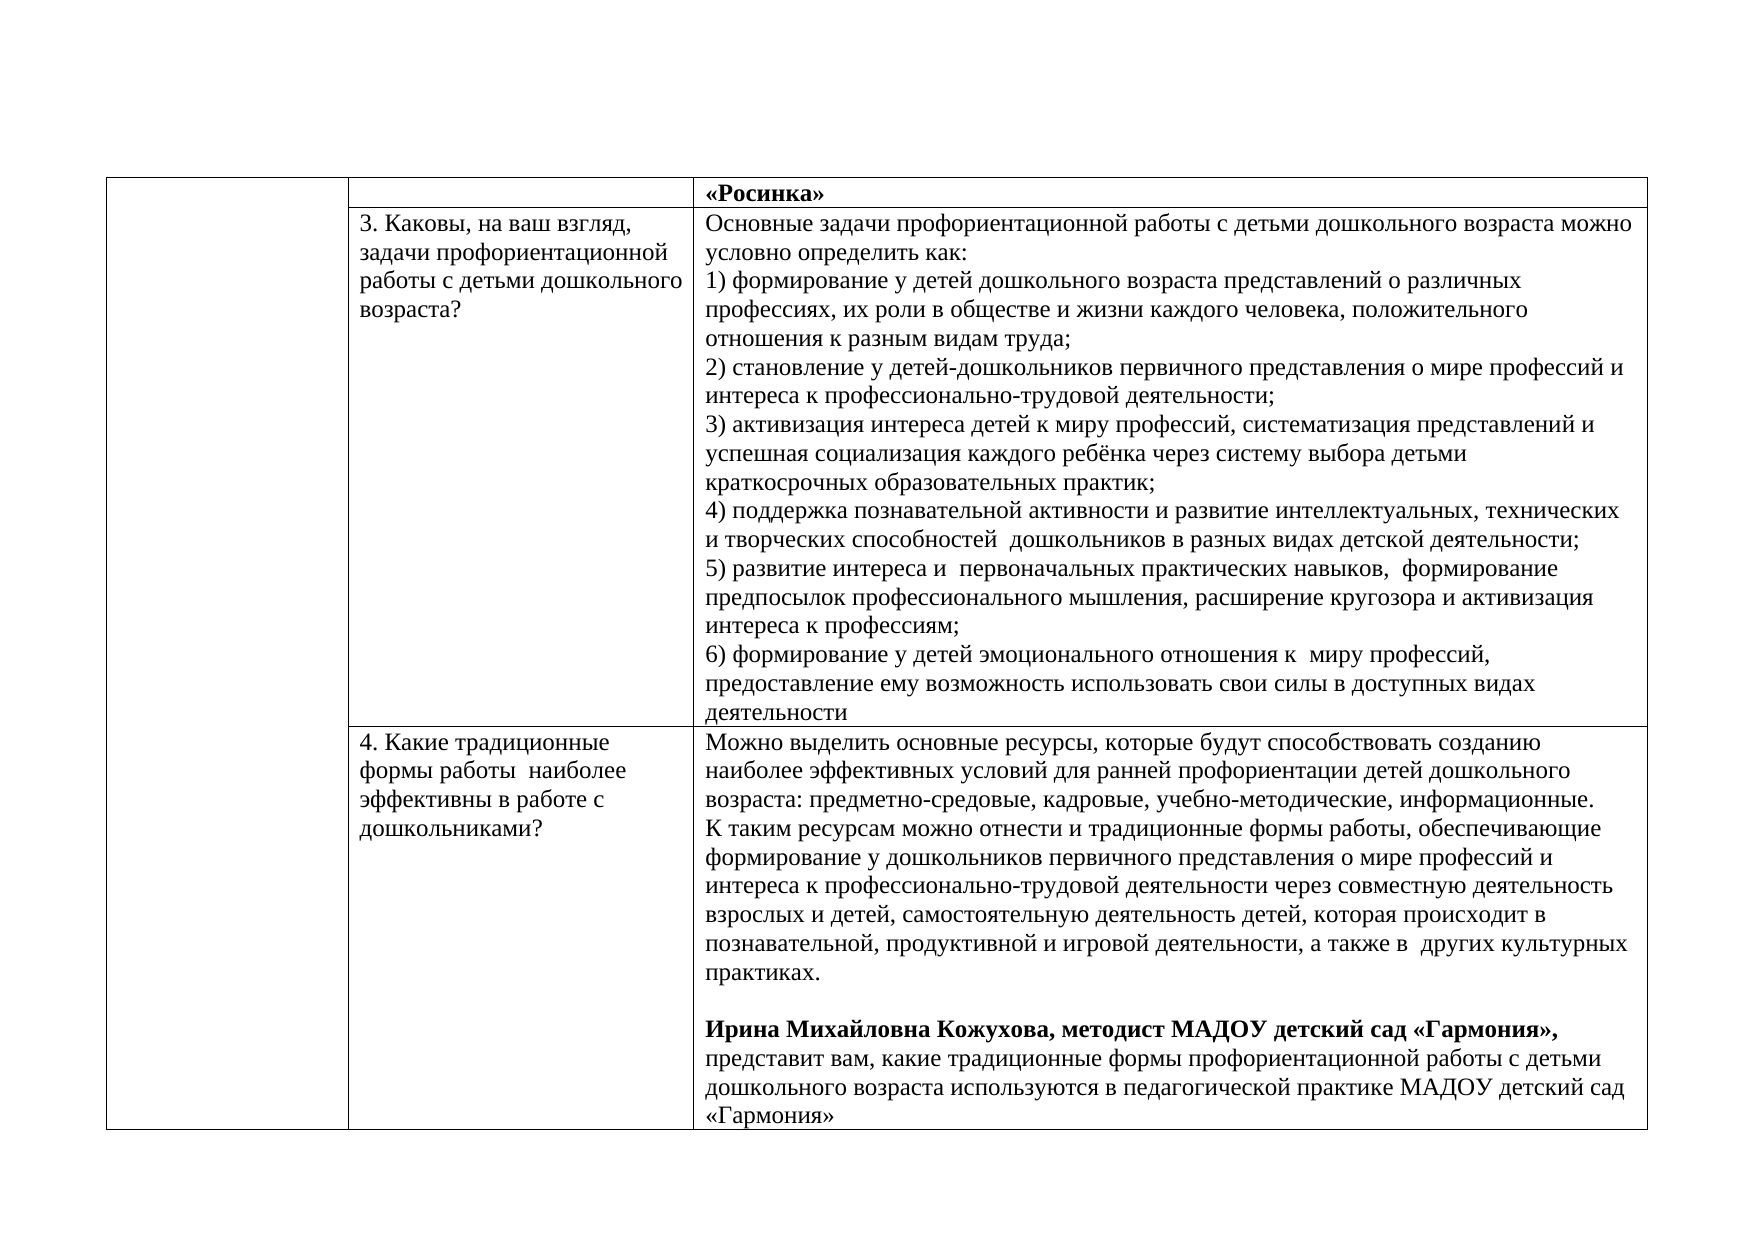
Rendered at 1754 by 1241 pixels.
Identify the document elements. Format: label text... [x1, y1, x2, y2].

table_cell 4. Какие традиционные формы работы наиболее эффективны в работе с дошкольниками? [349, 727, 693, 1129]
table_cell Можно выделить основные ресурсы, которые будут способствовать созданию наиболее эффективных условий для ранней профориентации детей дошкольного возраста: предметно-средовые, кадровые, учебно-методические, информационные. К таким ресурсам можно отнести и традиционные формы работы, обеспечивающие формирование у дошкольников первичного представления о мире профессий и интереса к профессионально-трудовой деятельности через совместную деятельность взрослых и детей, самостоятельную деятельность детей, которая происходит в познавательной, продуктивной и игровой деятельности, а также в других культурных практиках. Ирина Михайловна Кожухова, методист МАДОУ детский сад «Гармония», представит вам, какие традиционные формы профориентационной работы с детьми дошкольного возраста используются в педагогической практике МАДОУ детский сад «Гармония» [694, 727, 1647, 1129]
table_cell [349, 178, 693, 207]
table_cell 3. Каковы, на ваш взгляд, задачи профориентационной работы с детьми дошкольного возраста? [349, 208, 693, 726]
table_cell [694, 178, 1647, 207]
table_cell Основные задачи профориентационной работы с детьми дошкольного возраста можно условно определить как: 1) формирование у детей дошкольного возраста представлений о различных профессиях, их роли в обществе и жизни каждого человека, положительного отношения к разным видам труда; 2) становление у детей-дошкольников первичного представления о мире профессий и интереса к профессионально-трудовой деятельности; 3) активизация интереса детей к миру профессий, систематизация представлений и успешная социализация каждого ребёнка через систему выбора детьми краткосрочных образовательных практик; 4) поддержка познавательной активности и развитие интеллектуальных, технических и творческих способностей дошкольников в разных видах детской деятельности; 5) развитие интереса и первоначальных практических навыков, формирование предпосылок профессионального мышления, расширение кругозора и активизация интереса к профессиям; 6) формирование у детей эмоционального отношения к миру профессий, предоставление ему возможность использовать свои силы в доступных видах деятельности [694, 208, 1647, 726]
